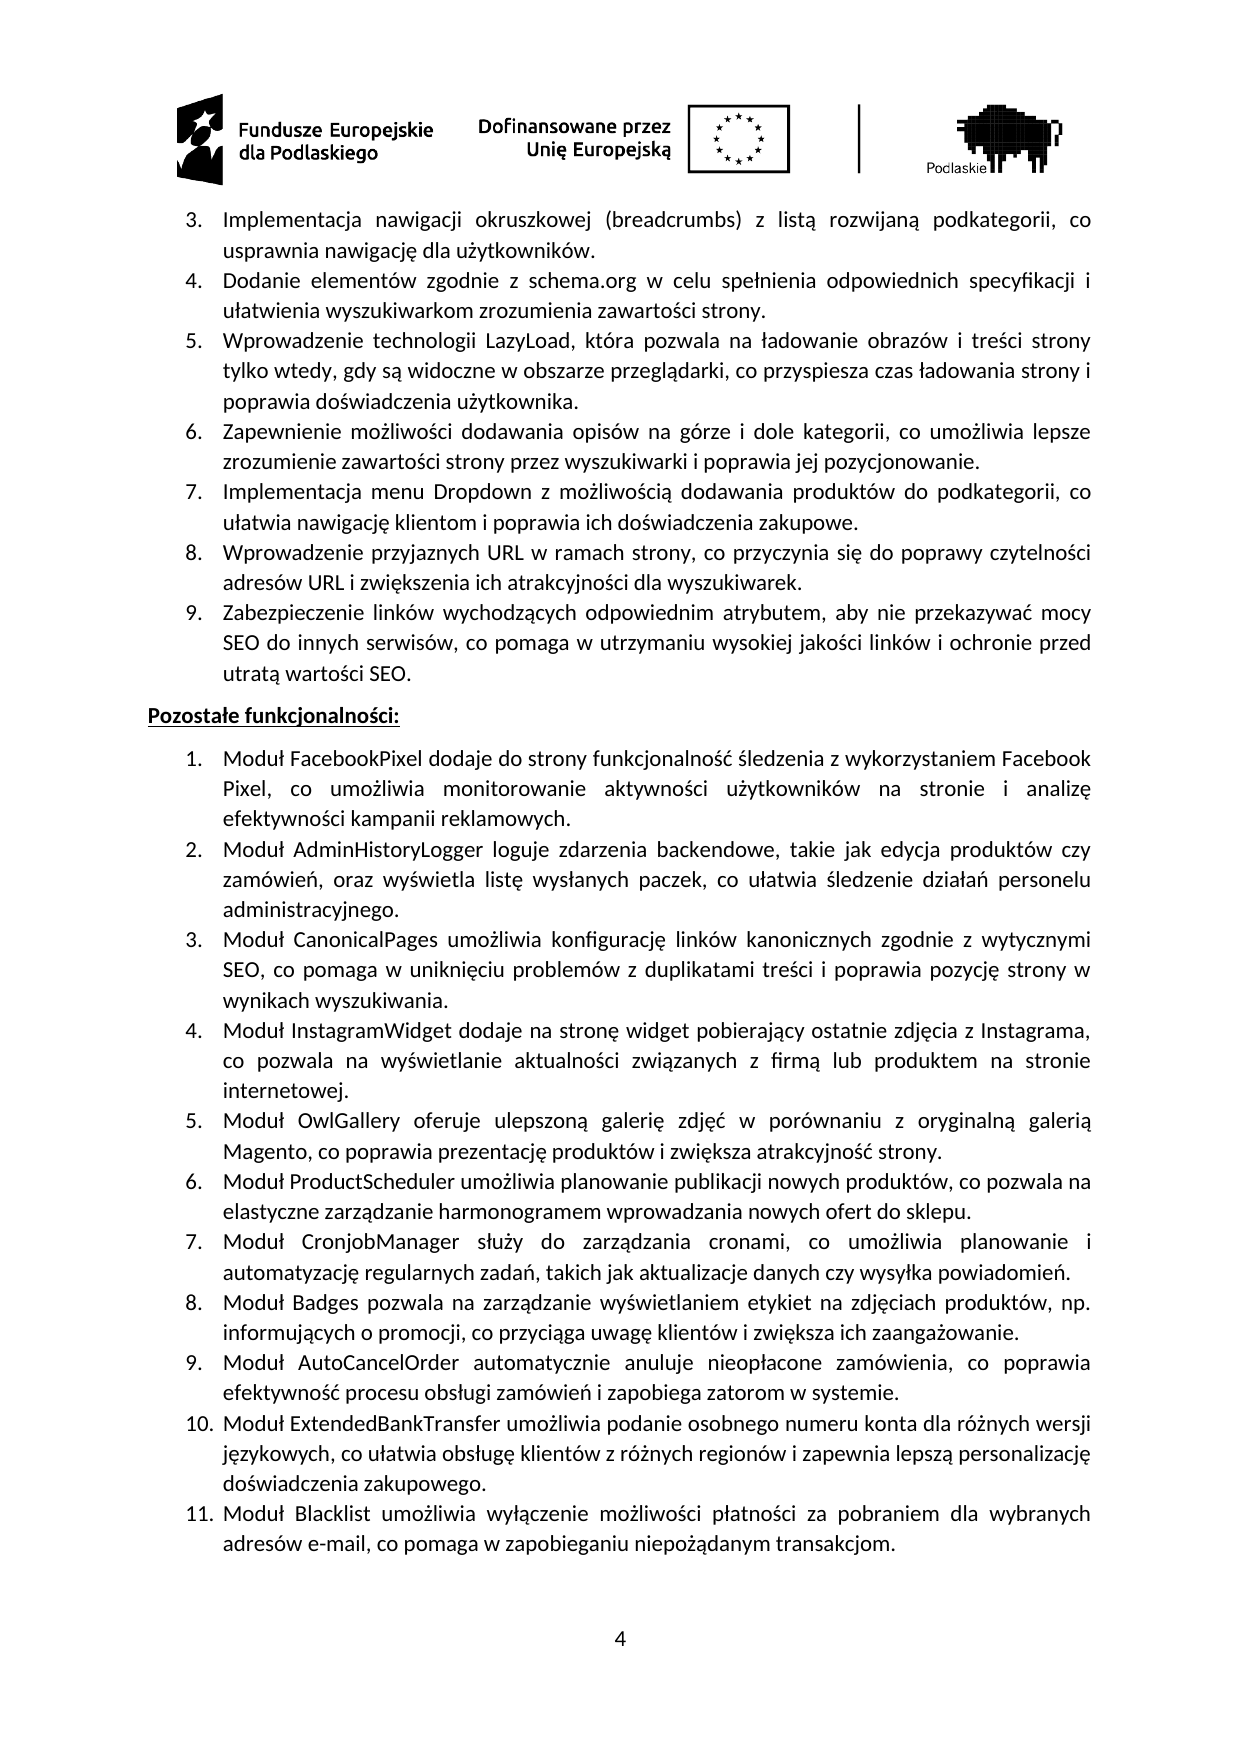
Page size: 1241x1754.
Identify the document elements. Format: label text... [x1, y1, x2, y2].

list Wprowadzenie technologii LazyLoad, która pozwala na ładowanie obrazów i treści strony tylko wtedy, gdy są widoczne w obszarze przeglądarki, co przyspiesza czas ładowania strony i poprawia doświadczenia użytkownika. [185, 326, 1093, 415]
list Moduł InstagramWidget dodaje na stronę widget pobierający ostatnie zdjęcia z Instagrama, co pozwala na wyświetlanie aktualności związanych z firmą lub produktem na stronie internetowej. [185, 1016, 1093, 1104]
list Wprowadzenie przyjaznych URL w ramach strony, co przyczynia się do poprawy czytelności adresów URL i zwiększenia ich atrakcyjności dla wyszukiwarek. [185, 538, 1093, 596]
list Moduł CanonicalPages umożliwia konfigurację linków kanonicznych zgodnie z wytycznymi SEO, co pomaga w uniknięciu problemów z duplikatami treści i poprawia pozycję strony w wynikach wyszukiwania. [185, 925, 1093, 1014]
list Zabezpieczenie linków wychodzących odpowiednim atrybutem, aby nie przekazywać mocy SEO do innych serwisów, co pomaga w utrzymaniu wysokiej jakości linków i ochronie przed utratą wartości SEO. [185, 598, 1093, 687]
list Moduł Blacklist umożliwia wyłączenie możliwości płatności za pobraniem dla wybranych adresów e-mail, co pomaga w zapobieganiu niepożądanym transakcjom. [185, 1499, 1093, 1558]
list Implementacja nawigacji okruszkowej (breadcrumbs) z listą rozwijaną podkategorii, co usprawnia nawigację dla użytkowników. [185, 206, 1093, 264]
picture [147, 73, 1093, 206]
list Dodanie elementów zgodnie z schema.org w celu spełnienia odpowiednich specyfikacji i ułatwienia wyszukiwarkom zrozumienia zawartości strony. [185, 266, 1093, 324]
list Moduł AutoCancelOrder automatycznie anuluje nieopłacone zamówienia, co poprawia efektywność procesu obsługi zamówień i zapobiega zatorom w systemie. [185, 1348, 1093, 1407]
list Moduł Badges pozwala na zarządzanie wyświetlaniem etykiet na zdjęciach produktów, np. informujących o promocji, co przyciąga uwagę klientów i zwiększa ich zaangażowanie. [185, 1288, 1093, 1346]
text Pozostałe funkcjonalności: [148, 701, 1093, 729]
list Moduł AdminHistoryLogger loguje zdarzenia backendowe, takie jak edycja produktów czy zamówień, oraz wyświetla listę wysłanych paczek, co ułatwia śledzenie działań personelu administracyjnego. [185, 835, 1093, 923]
list Moduł OwlGallery oferuje ulepszoną galerię zdjęć w porównaniu z oryginalną galerią Magento, co poprawia prezentację produktów i zwiększa atrakcyjność strony. [185, 1107, 1093, 1165]
list Moduł FacebookPixel dodaje do strony funkcjonalność śledzenia z wykorzystaniem Facebook Pixel, co umożliwia monitorowanie aktywności użytkowników na stronie i analizę efektywności kampanii reklamowych. [185, 744, 1093, 833]
list Moduł ExtendedBankTransfer umożliwia podanie osobnego numeru konta dla różnych wersji językowych, co ułatwia obsługę klientów z różnych regionów i zapewnia lepszą personalizację doświadczenia zakupowego. [185, 1409, 1093, 1497]
list Implementacja menu Dropdown z możliwością dodawania produktów do podkategorii, co ułatwia nawigację klientom i poprawia ich doświadczenia zakupowe. [185, 477, 1093, 536]
list Moduł CronjobManager służy do zarządzania cronami, co umożliwia planowanie i automatyzację regularnych zadań, takich jak aktualizacje danych czy wysyłka powiadomień. [185, 1227, 1093, 1286]
list Moduł ProductScheduler umożliwia planowanie publikacji nowych produktów, co pozwala na elastyczne zarządzanie harmonogramem wprowadzania nowych ofert do sklepu. [185, 1167, 1093, 1225]
list Zapewnienie możliwości dodawania opisów na górze i dole kategorii, co umożliwia lepsze zrozumienie zawartości strony przez wyszukiwarki i poprawia jej pozycjonowanie. [185, 417, 1093, 475]
